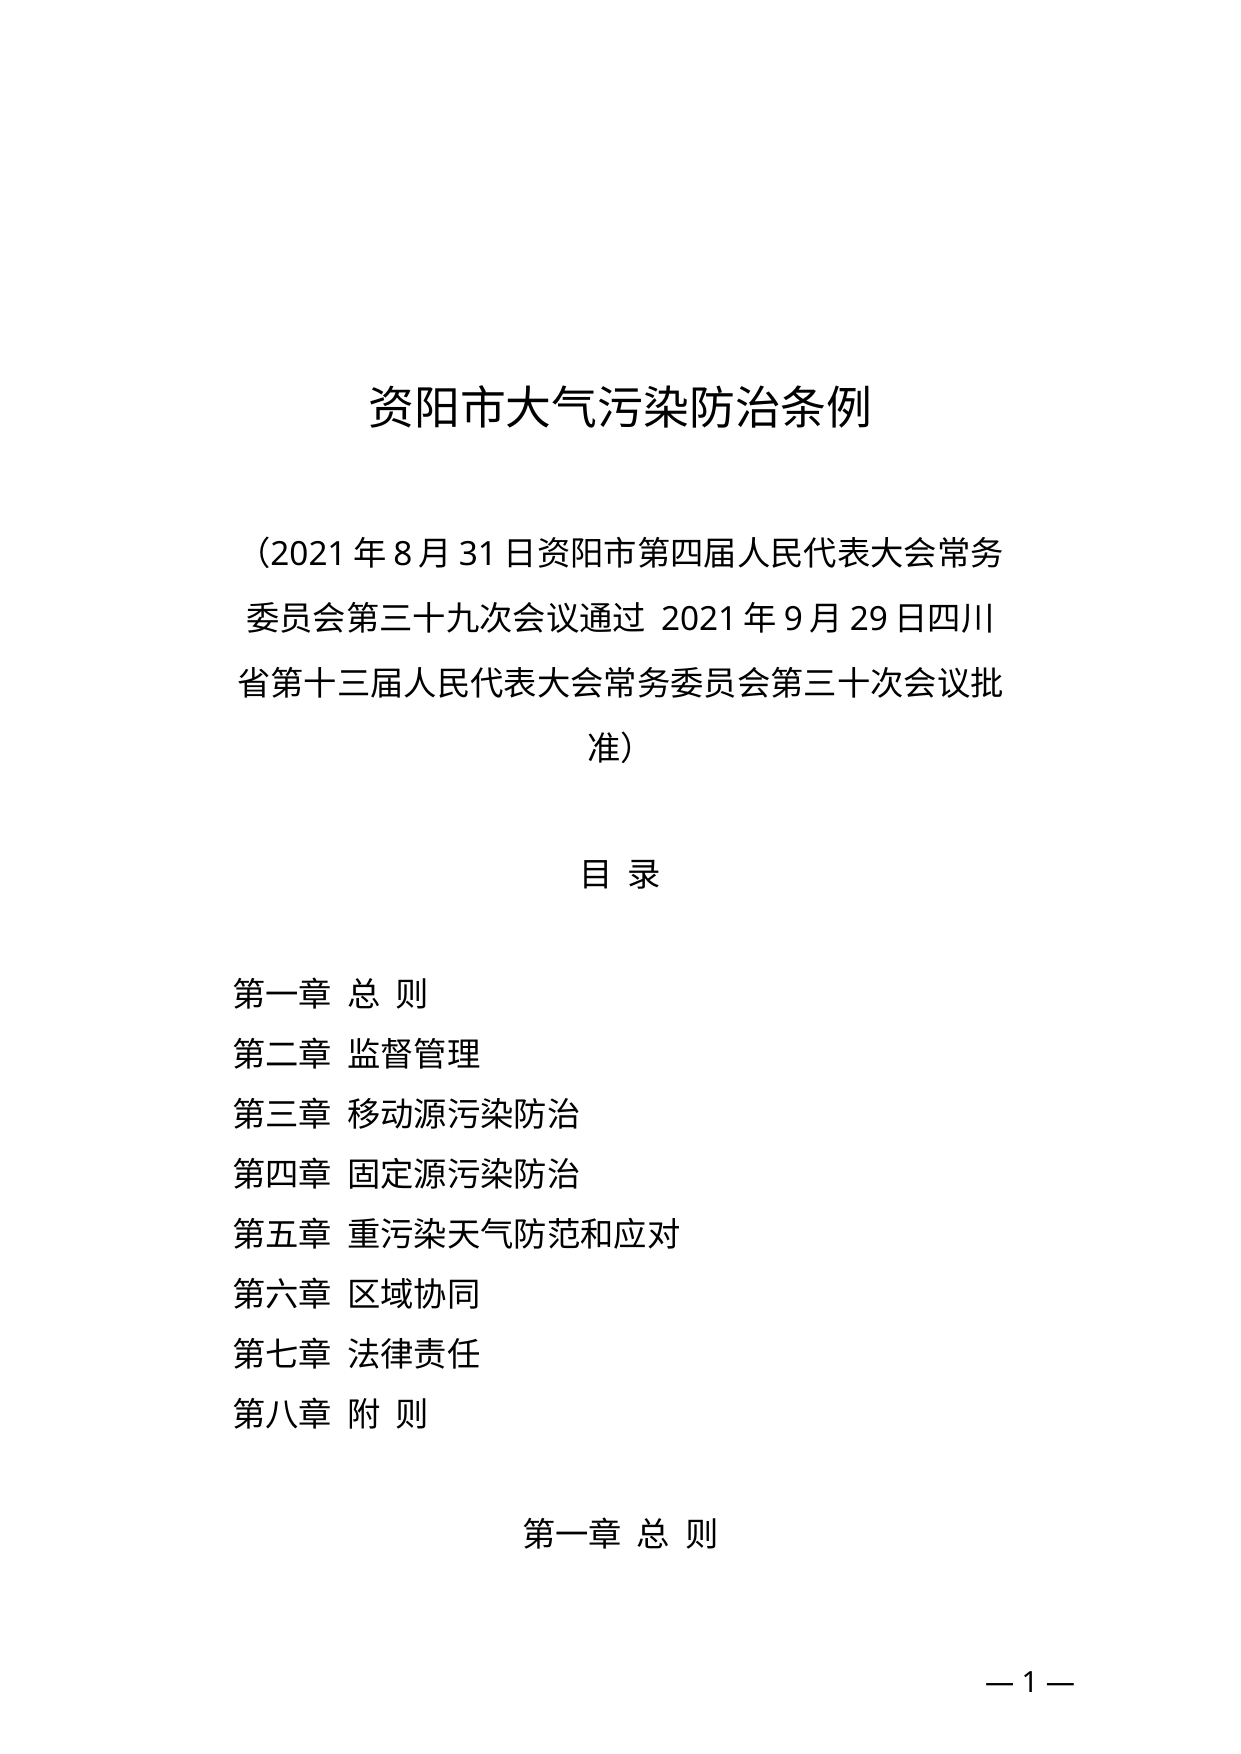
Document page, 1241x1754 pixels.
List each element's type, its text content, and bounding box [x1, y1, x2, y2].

text 第五章 重污染天气防范和应对 [165, 1198, 1075, 1258]
text 第一章 总 则 [165, 958, 1075, 1018]
text 资阳市大气污染防治条例 [165, 356, 1075, 453]
text 第六章 区域协同 [165, 1258, 1075, 1318]
text 第一章 总 则 [165, 1498, 1075, 1558]
text 目 录 [165, 838, 1075, 898]
text 第八章 附 则 [165, 1378, 1075, 1438]
text 第三章 移动源污染防治 [165, 1078, 1075, 1138]
text 第二章 监督管理 [165, 1018, 1075, 1078]
text 第七章 法律责任 [165, 1318, 1075, 1378]
text 第四章 固定源污染防治 [165, 1138, 1075, 1198]
text （2021年8月31日资阳市第四届人民代表大会常务委员会第三十九次会议通过 2021年9月29日四川省第十三届人民代表大会常务委员会第三十次会议批准） [231, 518, 1009, 778]
